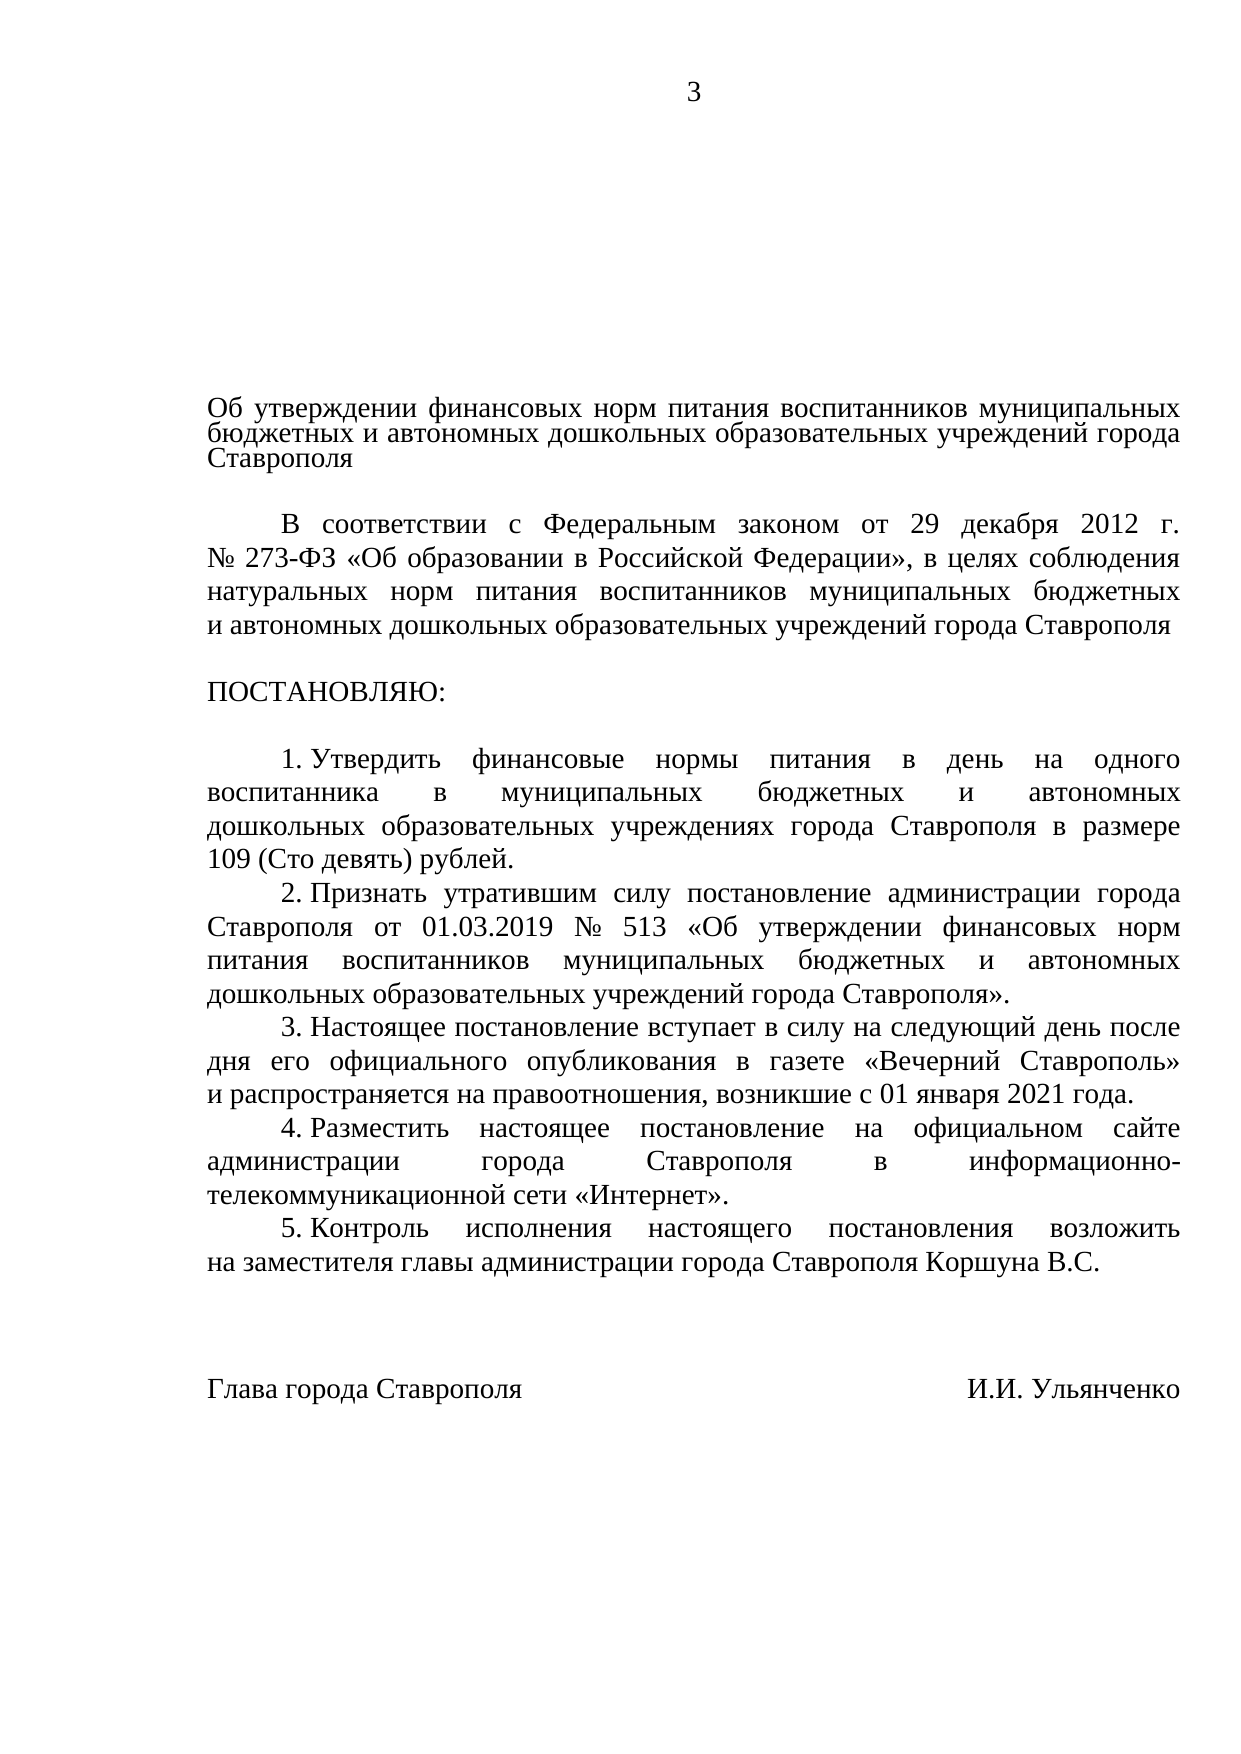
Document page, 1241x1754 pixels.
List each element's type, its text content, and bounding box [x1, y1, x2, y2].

text ПОСТАНОВЛЯЮ: [207, 674, 1181, 707]
text 4. Разместить настоящее постановление на официальном сайте администрации города Ставрополя в информационно-телекоммуникационной сети «Интернет». [207, 1110, 1181, 1211]
text 2. Признать утратившим силу постановление администрации города Ставрополя от 01.03.2019 № 513 «Об утверждении финансовых норм питания воспитанников муниципальных бюджетных и автономных дошкольных образовательных учреждений города Ставрополя». [207, 875, 1181, 1009]
text 5. Контроль исполнения настоящего постановления возложить на заместителя главы администрации города Ставрополя Коршуна В.С. [207, 1211, 1181, 1278]
text Глава города Ставрополя И.И. Ульянченко [207, 1378, 1181, 1403]
text Об утверждении финансовых норм питания воспитанников муниципальных бюджетных и автономных дошкольных образовательных учреждений города Ставрополя [207, 398, 1181, 473]
text В соответствии с Федеральным законом от 29 декабря 2012 г. № 273-ФЗ «Об образовании в Российской Федерации», в целях соблюдения натуральных норм питания воспитанников муниципальных бюджетных и автономных дошкольных образовательных учреждений города Ставрополя [207, 506, 1181, 640]
text 3. Настоящее постановление вступает в силу на следующий день после дня его официального опубликования в газете «Вечерний Ставрополь» и распространяется на правоотношения, возникшие с 01 января 2021 года. [207, 1009, 1181, 1110]
text 1. Утвердить финансовые нормы питания в день на одного воспитанника в муниципальных бюджетных и автономных дошкольных образовательных учреждениях города Ставрополя в размере 109 (Сто девять) рублей. [207, 741, 1181, 875]
